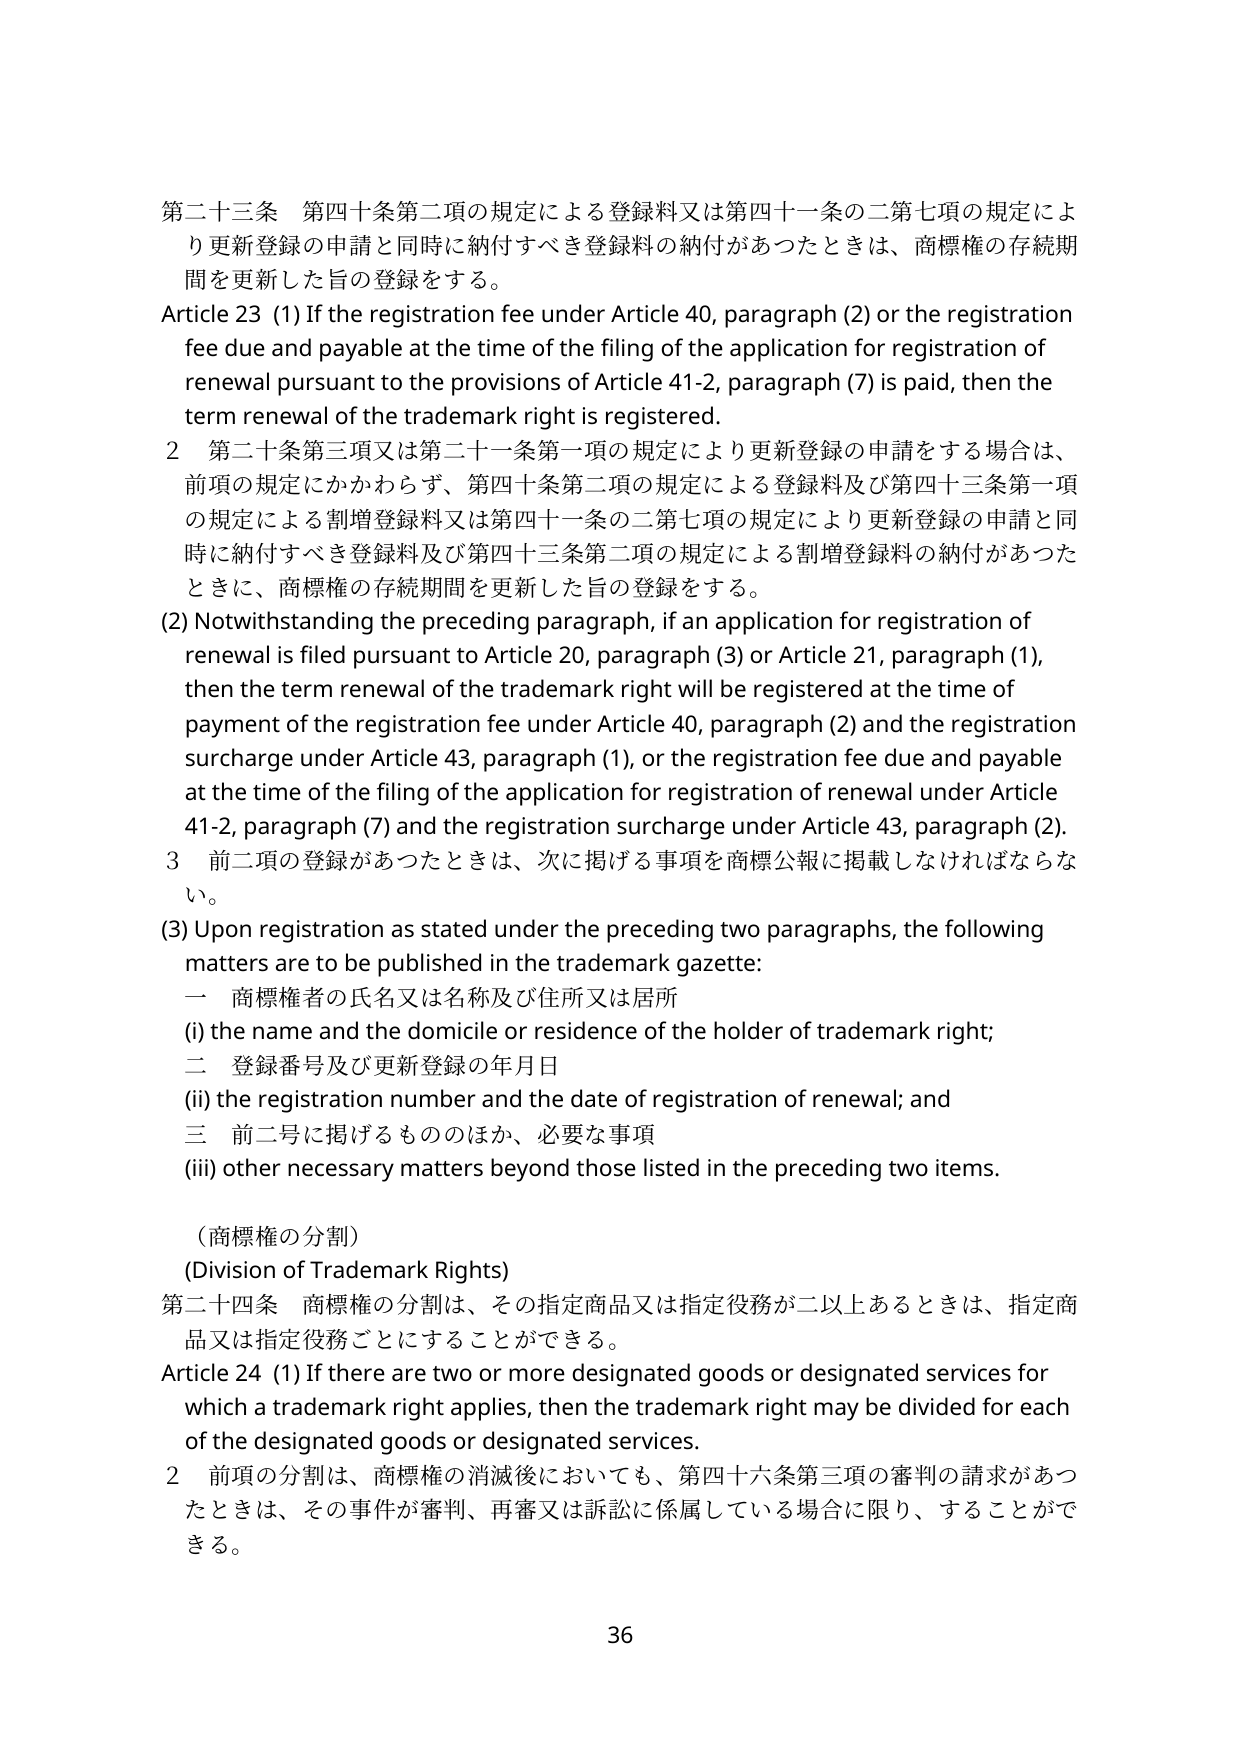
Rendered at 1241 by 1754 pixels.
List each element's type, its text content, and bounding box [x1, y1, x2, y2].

text (ii) the registration number and the date of registration of renewal; and [184, 1082, 1079, 1116]
text 一 商標権者の氏名又は名称及び住所又は居所 [184, 979, 1079, 1014]
text ２ 第二十条第三項又は第二十一条第一項の規定により更新登録の申請をする場合は、前項の規定にかかわらず、第四十条第二項の規定による登録料及び第四十三条第一項の規定による割増登録料又は第四十一条の二第七項の規定により更新登録の申請と同時に納付すべき登録料及び第四十三条第二項の規定による割増登録料の納付があつたときに、商標権の存続期間を更新した旨の登録をする。 [161, 433, 1079, 604]
text ３ 前二項の登録があつたときは、次に掲げる事項を商標公報に掲載しなければならない。 [161, 843, 1079, 911]
text 第二十四条 商標権の分割は、その指定商品又は指定役務が二以上あるときは、指定商品又は指定役務ごとにすることができる。 [161, 1287, 1079, 1355]
text 二 登録番号及び更新登録の年月日 [184, 1048, 1079, 1082]
text (2) Notwithstanding the preceding paragraph, if an application for registration of renewal is filed pursuant to Article 20, paragraph (3) or Article 21, paragraph (1), then the term renewal of the trademark right will be registered at the time of payment of the registration fee under Article 40, paragraph (2) and the registration surcharge under Article 43, paragraph (1), or the registration fee due and payable at the time of the filing of the application for registration of renewal under Article 41-2, paragraph (7) and the registration surcharge under Article 43, paragraph (2). [161, 604, 1079, 843]
text ２ 前項の分割は、商標権の消滅後においても、第四十六条第三項の審判の請求があつたときは、その事件が審判、再審又は訴訟に係属している場合に限り、することができる。 [161, 1458, 1079, 1560]
text Article 24 (1) If there are two or more designated goods or designated services for which a trademark right applies, then the trademark right may be divided for each of the designated goods or designated services. [161, 1355, 1079, 1458]
text (i) the name and the domicile or residence of the holder of trademark right; [184, 1014, 1079, 1048]
text (Division of Trademark Rights) [184, 1253, 1079, 1287]
text 三 前二号に掲げるもののほか、必要な事項 [184, 1116, 1079, 1150]
text Article 23 (1) If the registration fee under Article 40, paragraph (2) or the registration fee due and payable at the time of the filing of the application for registration of renewal pursuant to the provisions of Article 41-2, paragraph (7) is paid, then the term renewal of the trademark right is registered. [161, 296, 1079, 433]
text (iii) other necessary matters beyond those listed in the preceding two items. [184, 1150, 1079, 1184]
text (3) Upon registration as stated under the preceding two paragraphs, the following matters are to be published in the trademark gazette: [161, 911, 1079, 979]
text 第二十三条 第四十条第二項の規定による登録料又は第四十一条の二第七項の規定により更新登録の申請と同時に納付すべき登録料の納付があつたときは、商標権の存続期間を更新した旨の登録をする。 [161, 194, 1079, 296]
text （商標権の分割） [184, 1219, 1079, 1253]
